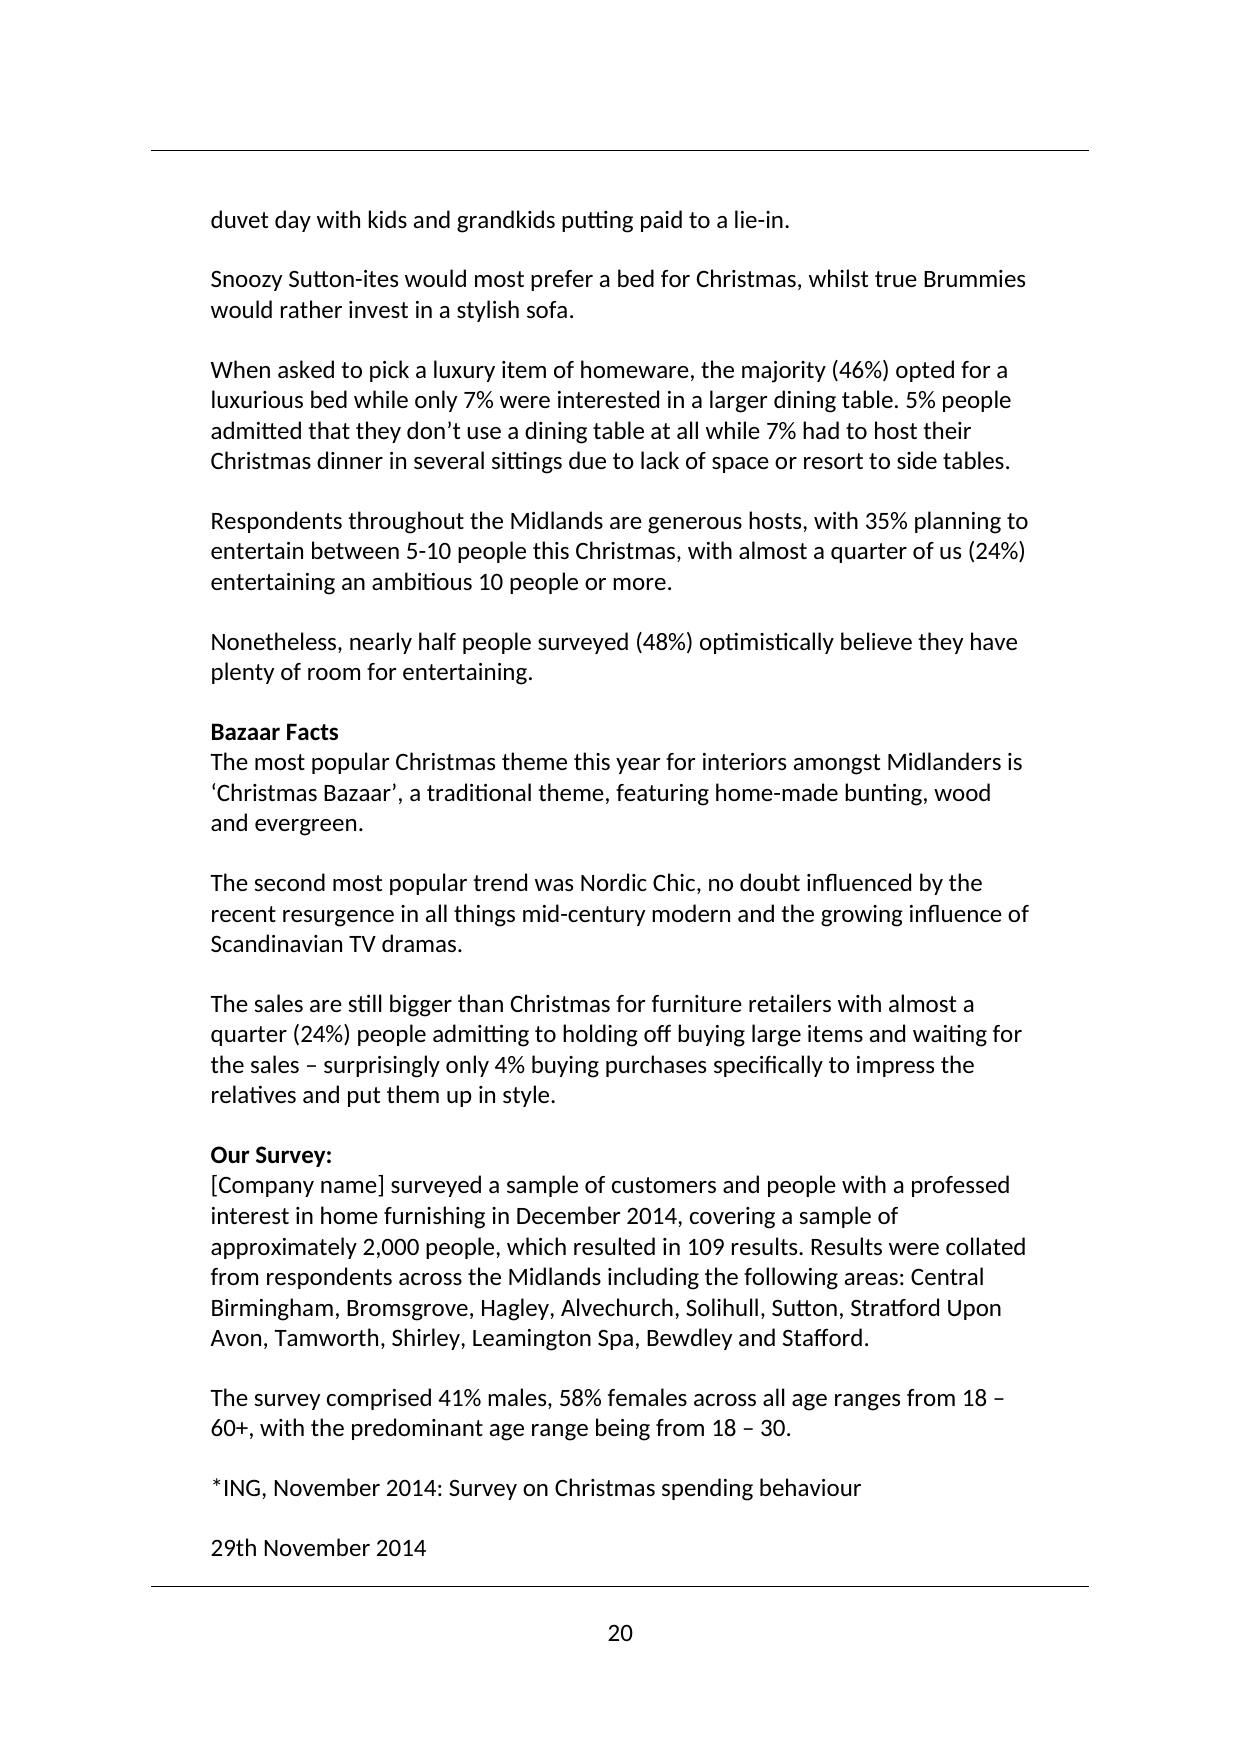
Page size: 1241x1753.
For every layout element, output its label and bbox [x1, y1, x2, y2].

table_header [151, 151, 1089, 1586]
